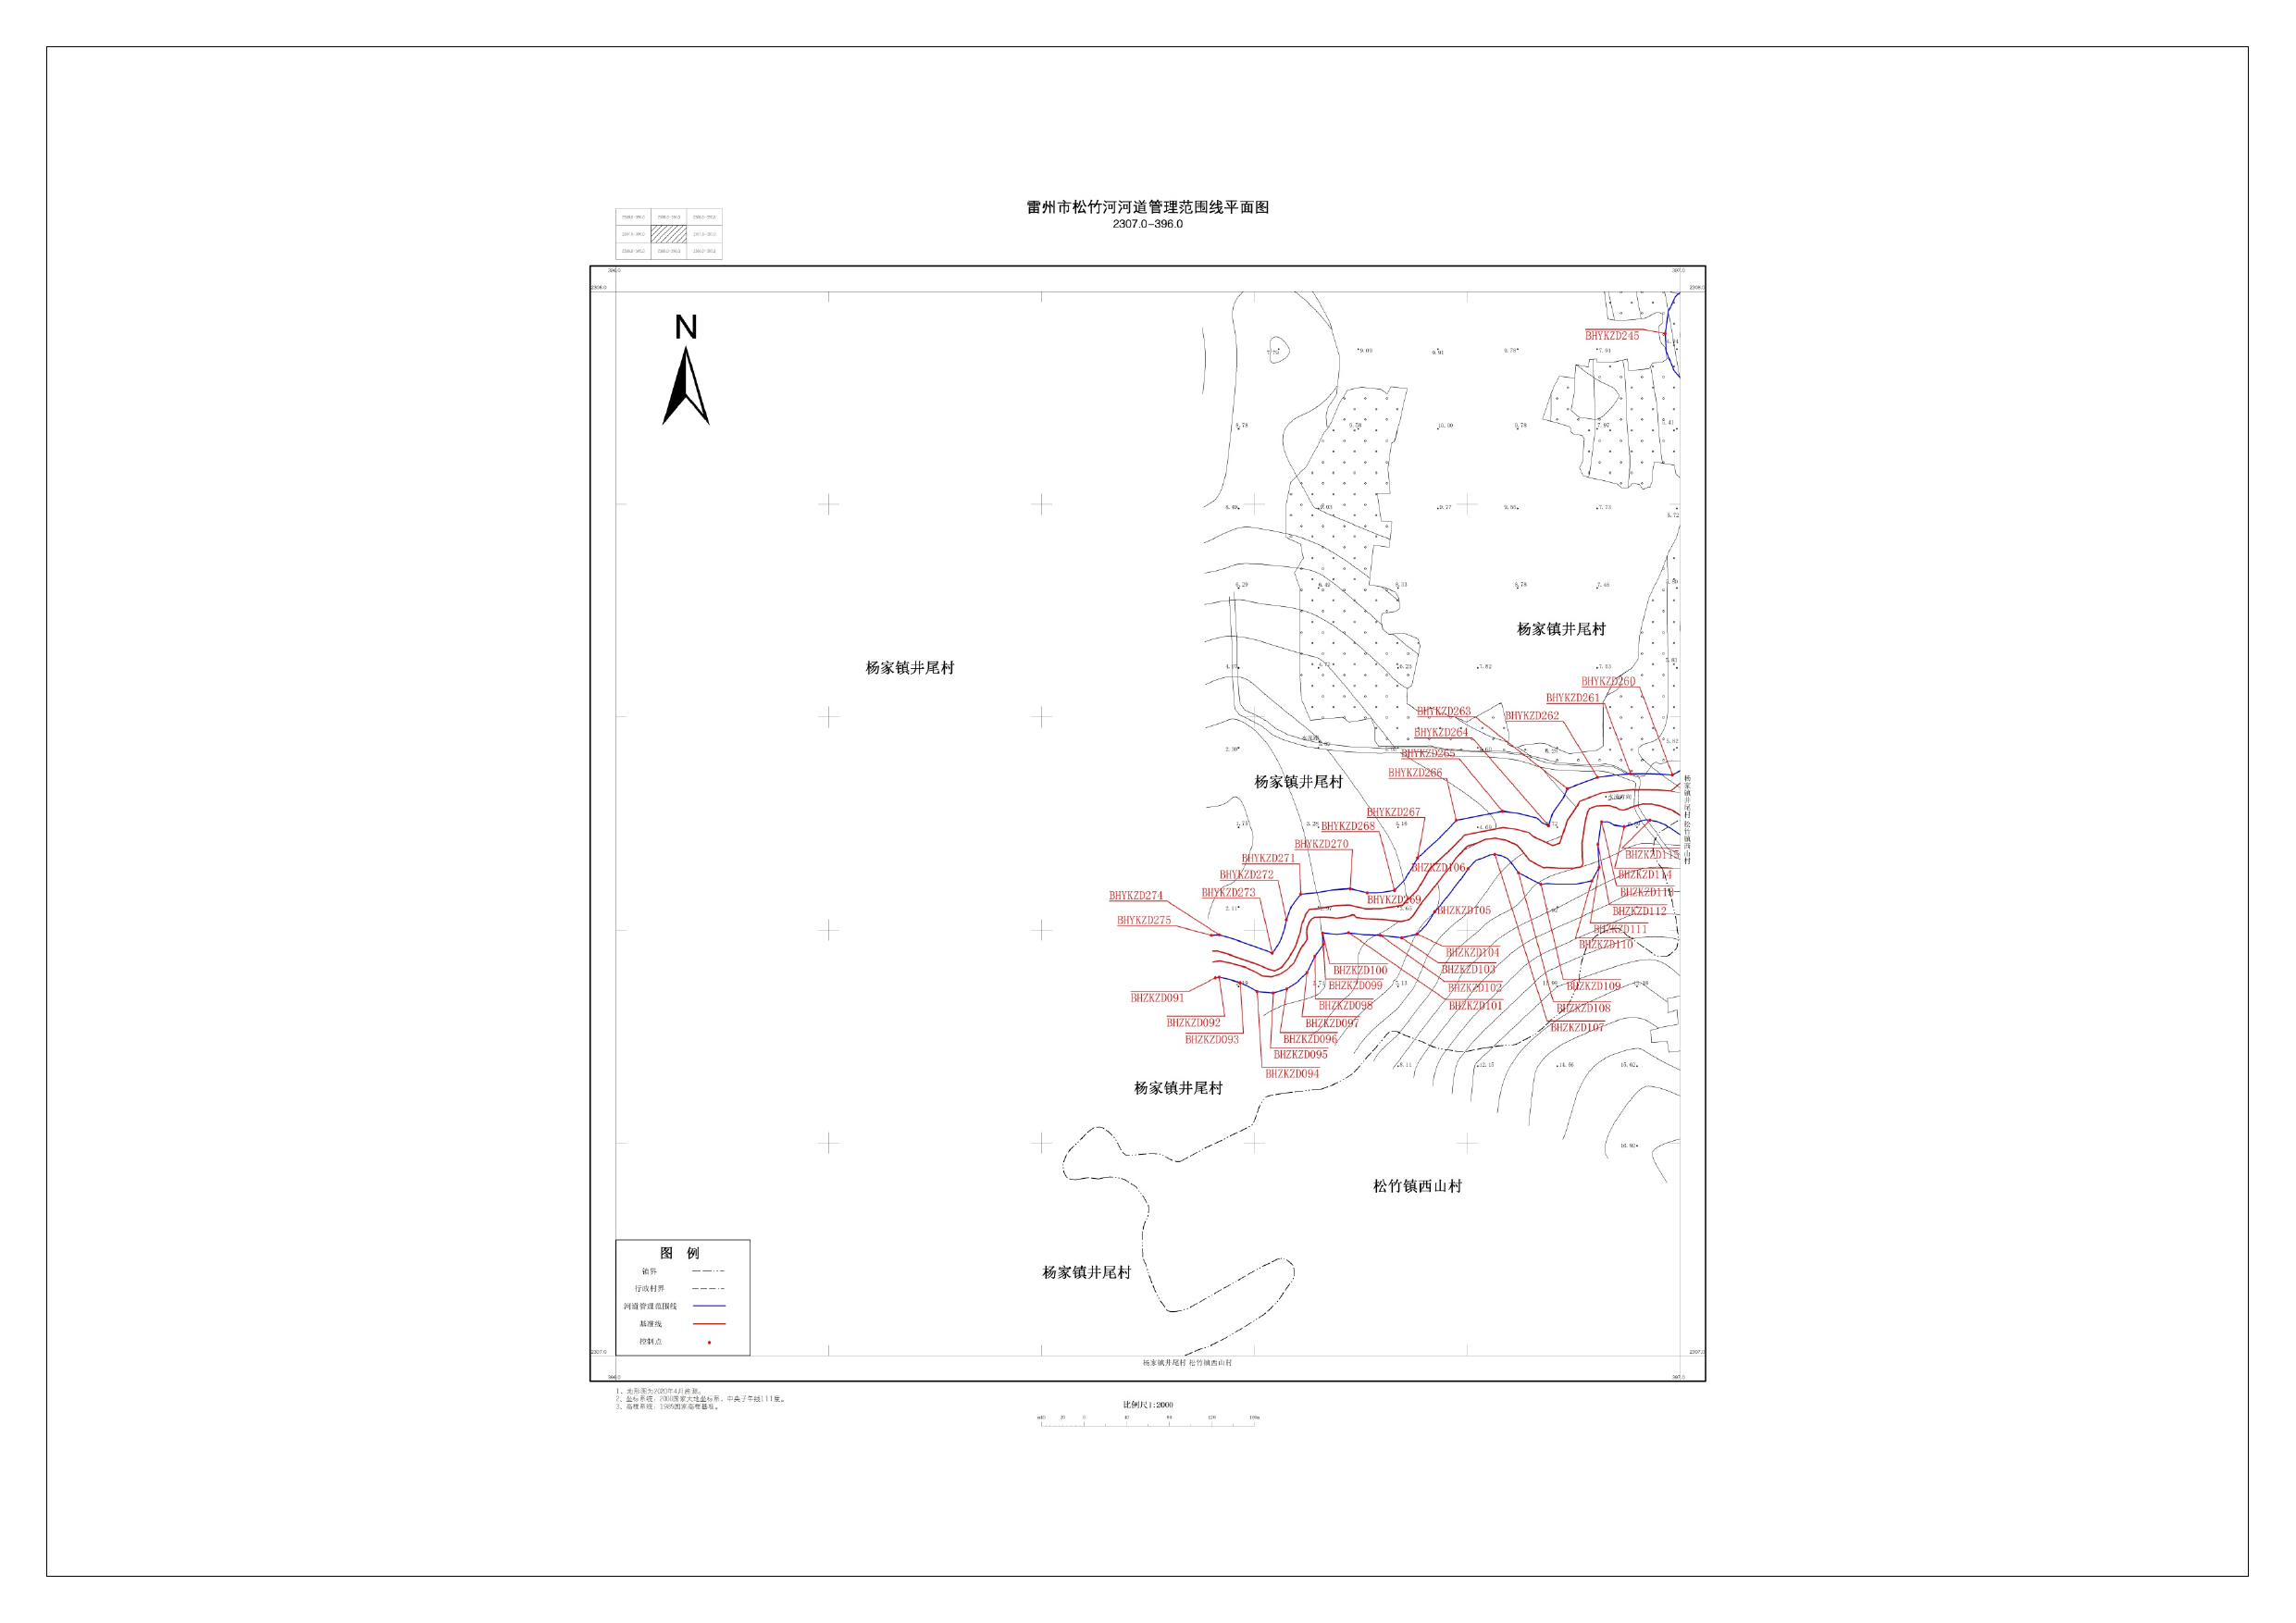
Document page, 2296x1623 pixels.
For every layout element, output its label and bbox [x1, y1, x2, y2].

picture [509, 173, 1786, 1450]
